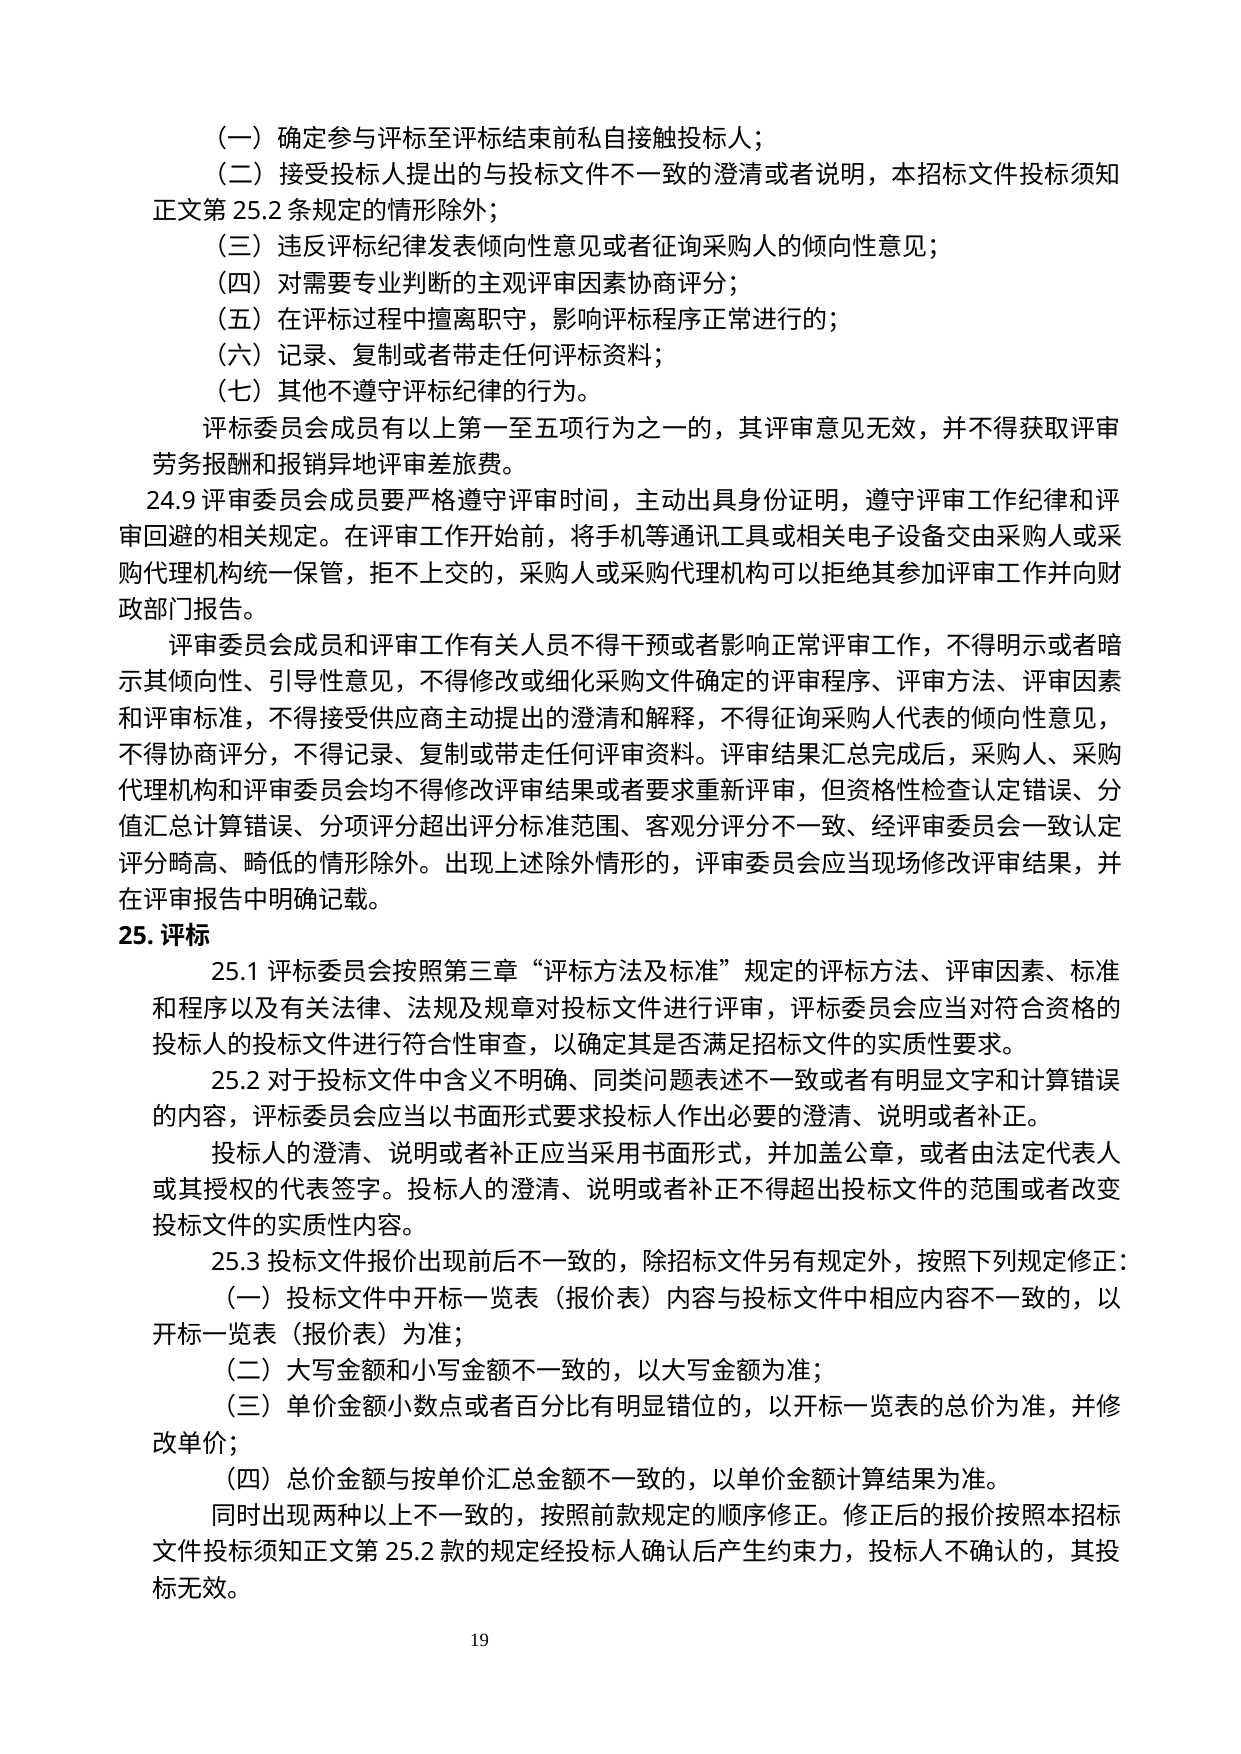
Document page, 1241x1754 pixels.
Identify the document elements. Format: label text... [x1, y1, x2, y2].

text 评审委员会成员和评审工作有关人员不得干预或者影响正常评审工作，不得明示或者暗示其倾向性、引导性意见，不得修改或细化采购文件确定的评审程序、评审方法、评审因素和评审标准，不得接受供应商主动提出的澄清和解释，不得征询采购人代表的倾向性意见，不得协商评分，不得记录、复制或带走任何评审资料。评审结果汇总完成后，采购人、采购代理机构和评审委员会均不得修改评审结果或者要求重新评审，但资格性检查认定错误、分值汇总计算错误、分项评分超出评分标准范围、客观分评分不一致、经评审委员会一致认定评分畸高、畸低的情形除外。出现上述除外情形的，评审委员会应当现场修改评审结果，并在评审报告中明确记载。 [118, 626, 1122, 916]
text 25. 评标 [118, 916, 1122, 952]
text 25.3 投标文件报价出现前后不一致的，除招标文件另有规定外，按照下列规定修正： [152, 1242, 1122, 1278]
text 25.1 评标委员会按照第三章“评标方法及标准”规定的评标方法、评审因素、标准和程序以及有关法律、法规及规章对投标文件进行评审，评标委员会应当对符合资格的投标人的投标文件进行符合性审查，以确定其是否满足招标文件的实质性要求。 [152, 952, 1122, 1061]
text 评标委员会成员有以上第一至五项行为之一的，其评审意见无效，并不得获取评审劳务报酬和报销异地评审差旅费。 [152, 408, 1122, 481]
text （三）单价金额小数点或者百分比有明显错位的，以开标一览表的总价为准，并修改单价； [152, 1387, 1122, 1459]
text （三）违反评标纪律发表倾向性意见或者征询采购人的倾向性意见； [152, 227, 1122, 263]
text （二）大写金额和小写金额不一致的，以大写金额为准； [152, 1351, 1122, 1387]
text （六）记录、复制或者带走任何评标资料； [152, 336, 1122, 372]
text 同时出现两种以上不一致的，按照前款规定的顺序修正。修正后的报价按照本招标文件投标须知正文第25.2款的规定经投标人确认后产生约束力，投标人不确认的，其投标无效。 [152, 1496, 1122, 1604]
text 25.2 对于投标文件中含义不明确、同类问题表述不一致或者有明显文字和计算错误的内容，评标委员会应当以书面形式要求投标人作出必要的澄清、说明或者补正。 [152, 1061, 1122, 1133]
text 投标人的澄清、说明或者补正应当采用书面形式，并加盖公章，或者由法定代表人或其授权的代表签字。投标人的澄清、说明或者补正不得超出投标文件的范围或者改变投标文件的实质性内容。 [152, 1133, 1122, 1242]
text （五）在评标过程中擅离职守，影响评标程序正常进行的； [152, 299, 1122, 336]
text 24.9评审委员会成员要严格遵守评审时间，主动出具身份证明，遵守评审工作纪律和评审回避的相关规定。在评审工作开始前，将手机等通讯工具或相关电子设备交由采购人或采购代理机构统一保管，拒不上交的，采购人或采购代理机构可以拒绝其参加评审工作并向财政部门报告。 [118, 481, 1122, 626]
text （四）对需要专业判断的主观评审因素协商评分； [152, 263, 1122, 299]
text （四）总价金额与按单价汇总金额不一致的，以单价金额计算结果为准。 [152, 1459, 1122, 1496]
text （一）投标文件中开标一览表（报价表）内容与投标文件中相应内容不一致的，以开标一览表（报价表）为准； [152, 1278, 1122, 1351]
text （一）确定参与评标至评标结束前私自接触投标人； [152, 118, 1122, 154]
text （二）接受投标人提出的与投标文件不一致的澄清或者说明，本招标文件投标须知正文第25.2条规定的情形除外； [152, 154, 1122, 227]
text （七）其他不遵守评标纪律的行为。 [152, 372, 1122, 408]
